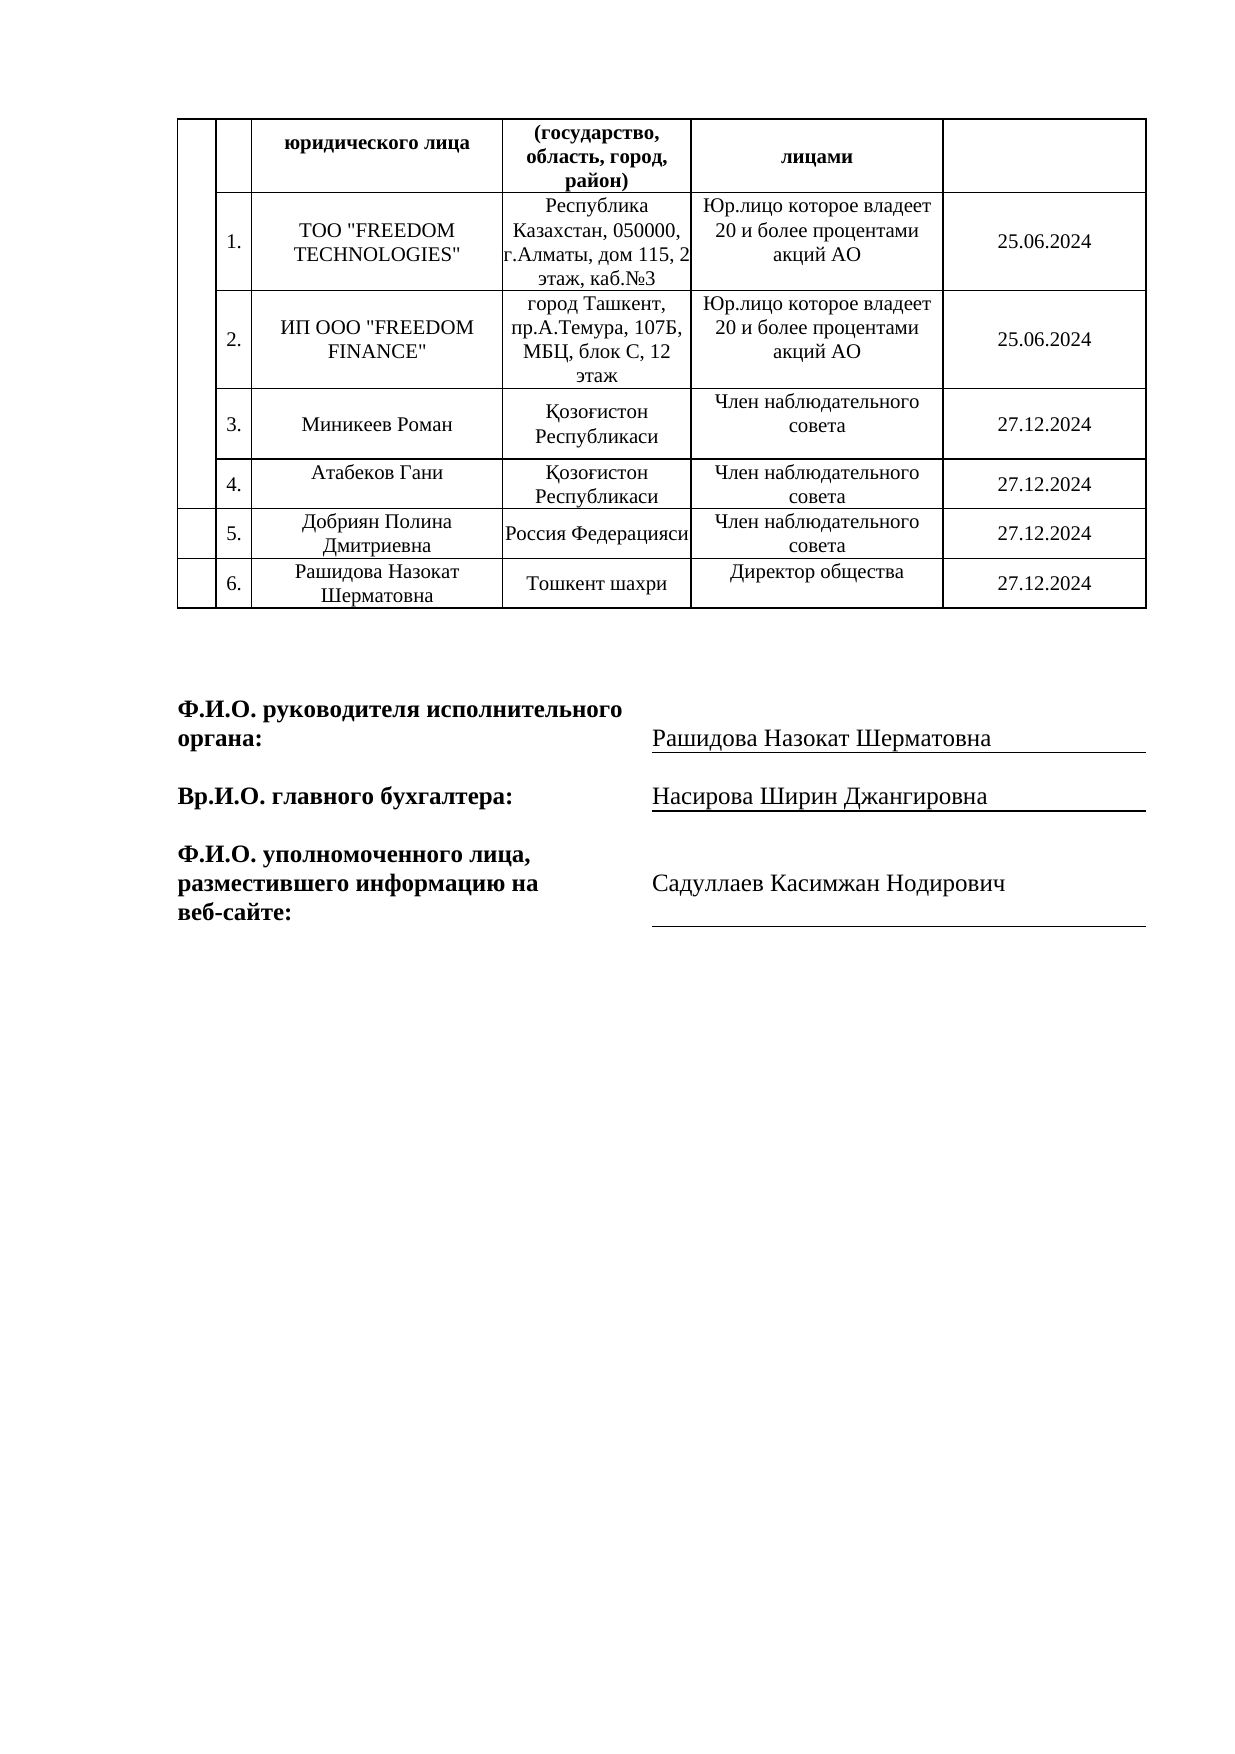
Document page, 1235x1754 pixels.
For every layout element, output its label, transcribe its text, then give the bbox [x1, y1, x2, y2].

table_cell [178, 509, 215, 557]
table_cell 25.06.2024 [944, 291, 1145, 387]
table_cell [252, 120, 502, 192]
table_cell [944, 120, 1145, 192]
table_cell Директор общества [692, 559, 942, 607]
table_cell 4. [217, 460, 251, 508]
table_cell Член наблюдательного совета [692, 460, 942, 508]
table_cell ТОО "FREEDOM TECHNOLOGIES" [252, 193, 502, 290]
table_cell Атабеков Гани [252, 460, 502, 508]
table_cell Тошкент шахри [503, 559, 690, 607]
table_cell Россия Федерацияси [503, 509, 690, 557]
table_header Вр.И.О. главного бухгалтера: [177, 781, 652, 810]
table_cell Юр.лицо которое владеет 20 и более процентами акций АО [692, 193, 942, 290]
table_cell Қозоғистон Республикаси [503, 460, 690, 508]
table_cell 2. [217, 291, 251, 387]
table_cell 27.12.2024 [944, 559, 1145, 607]
table_cell 6. [217, 559, 251, 607]
table_cell 27.12.2024 [944, 460, 1145, 508]
table_cell [178, 559, 215, 607]
table_cell 27.12.2024 [944, 509, 1145, 557]
table_cell Миникеев Роман [252, 389, 502, 458]
table_cell Қозоғистон Республикаси [503, 389, 690, 458]
table_cell 27.12.2024 [944, 389, 1145, 458]
table_cell Юр.лицо которое владеет 20 и более процентами акций АО [692, 291, 942, 387]
table_cell Добриян Полина Дмитриевна [252, 509, 502, 557]
table_cell ИП ООО "FREEDOM FINANCE" [252, 291, 502, 387]
table_cell Рашидова Назокат Шерматовна [252, 559, 502, 607]
table_cell город Ташкент, пр.А.Темура, 107Б, МБЦ, блок С, 12 этаж [503, 291, 690, 387]
table_header Рашидова Назокат Шерматовна [652, 694, 1146, 752]
table_cell 25.06.2024 [944, 193, 1145, 290]
table_cell N [217, 120, 251, 192]
table_cell Член наблюдательного совета [692, 509, 942, 557]
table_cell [692, 120, 942, 192]
table_header Садуллаев Касимжан Нодирович [652, 840, 1146, 926]
table_cell Член наблюдательного совета [692, 389, 942, 458]
table_header Ф.И.О. руководителя исполнительного органа: [177, 694, 652, 752]
table_header Ф.И.О. уполномоченного лица, разместившего информацию на веб-сайте: [177, 840, 652, 926]
table_cell 5. [217, 509, 251, 557]
table_header Насирова Ширин Джангировна [652, 781, 1146, 810]
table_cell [503, 120, 690, 192]
table_cell 3. [217, 389, 251, 458]
table_cell 1. [217, 193, 251, 290]
table_cell Республика Казахстан, 050000, г.Алматы, дом 115, 2 этаж, каб.№3 [503, 193, 690, 290]
